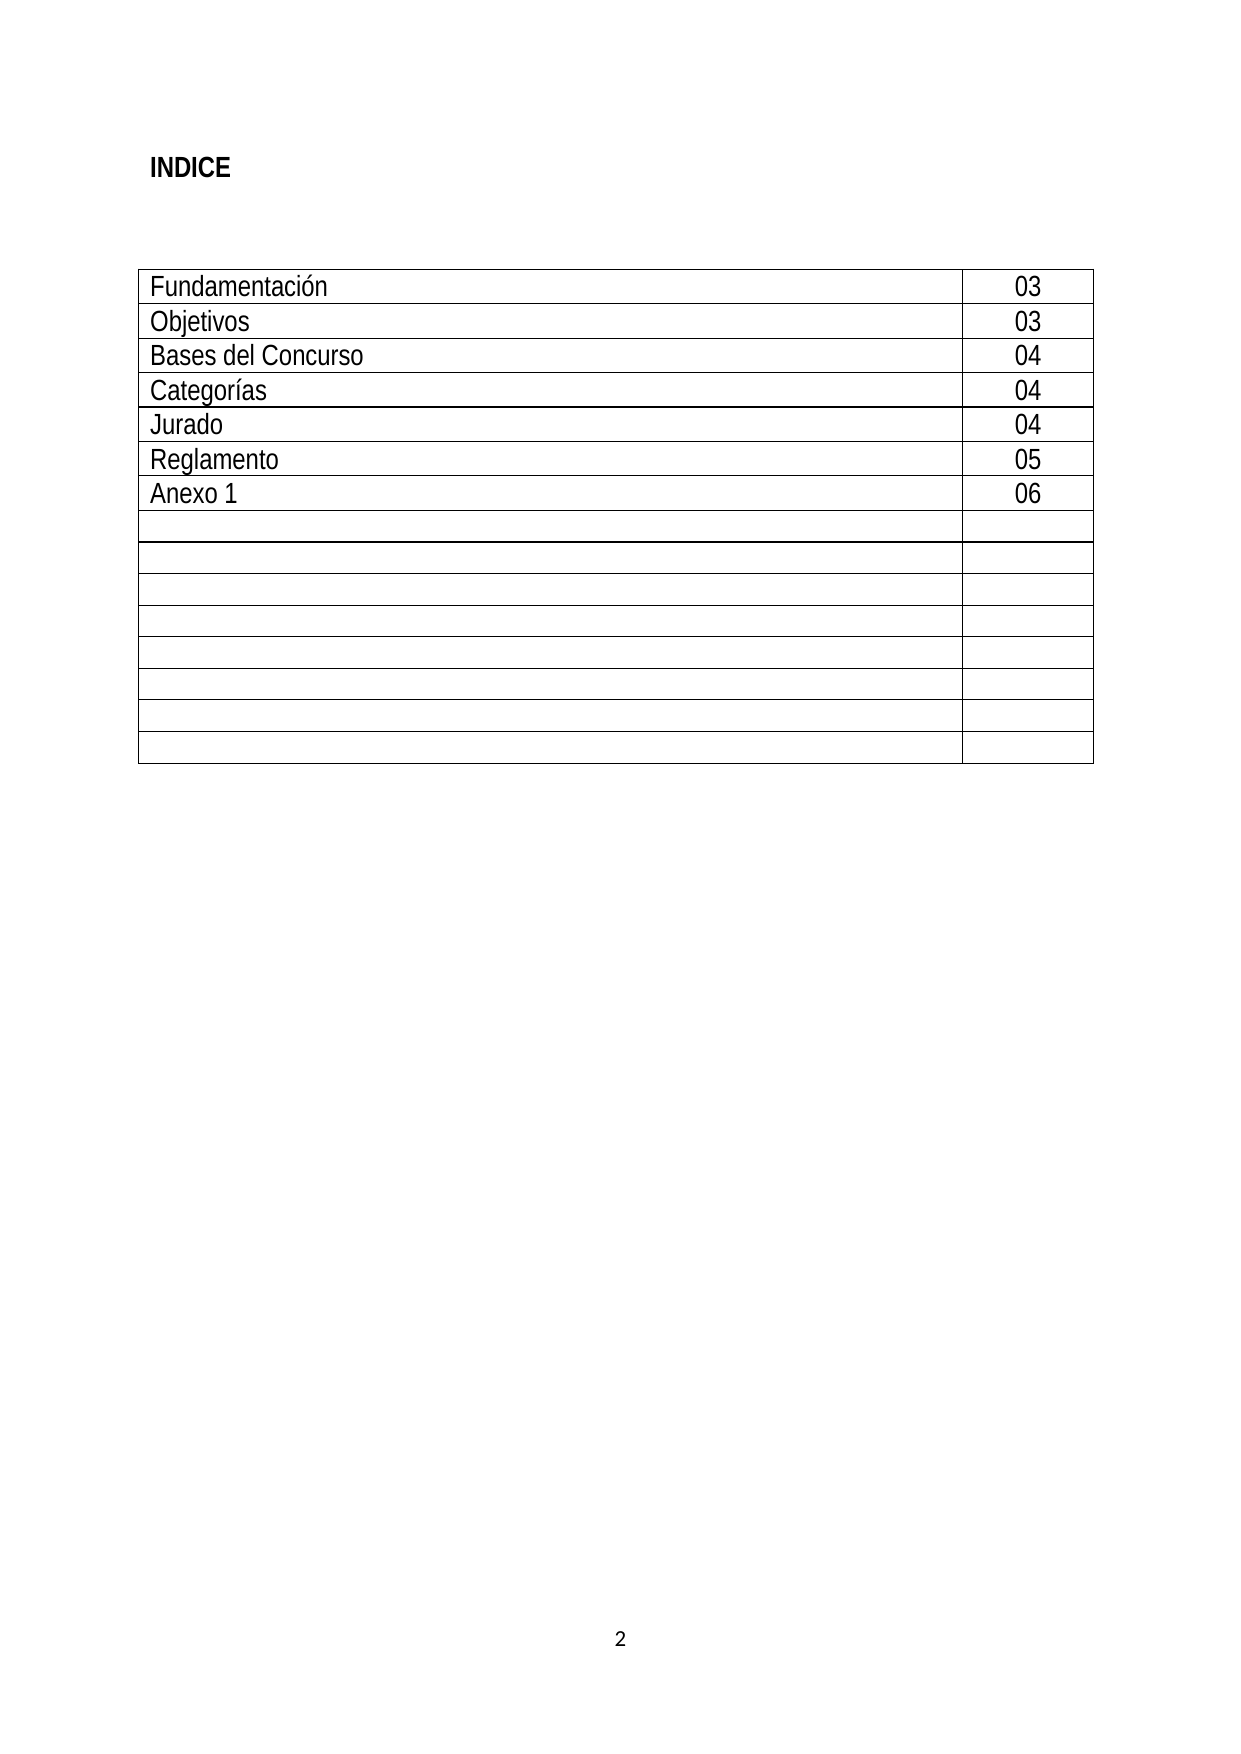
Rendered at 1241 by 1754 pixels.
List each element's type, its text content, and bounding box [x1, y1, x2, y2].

text INDICE [150, 150, 1090, 183]
table_cell [963, 637, 1093, 668]
table_cell 04 [963, 373, 1093, 406]
table_cell Objetivos [139, 304, 962, 337]
table_cell 03 [963, 304, 1093, 337]
table_cell [963, 511, 1093, 541]
table_cell [139, 511, 962, 541]
table_cell Anexo 1 [139, 476, 962, 510]
table_cell Categorías [139, 373, 962, 406]
table_cell Bases del Concurso [139, 339, 962, 372]
table_cell [139, 700, 962, 731]
table_cell 04 [963, 339, 1093, 372]
table_cell 05 [963, 442, 1093, 475]
table_cell [139, 574, 962, 604]
table_cell [963, 543, 1093, 573]
table_cell Jurado [139, 408, 962, 441]
table_cell [139, 606, 962, 636]
table_cell [139, 732, 962, 762]
table_cell [963, 574, 1093, 604]
table_cell [963, 669, 1093, 699]
table_header 03 [963, 270, 1093, 303]
table_cell [139, 543, 962, 573]
table_cell [963, 732, 1093, 762]
table_cell Reglamento [139, 442, 962, 475]
table_cell 04 [963, 408, 1093, 441]
table_cell 06 [963, 476, 1093, 510]
table_header Fundamentación [139, 270, 962, 303]
table_cell [963, 700, 1093, 731]
table_cell [139, 637, 962, 668]
table_cell [139, 669, 962, 699]
table_cell [963, 606, 1093, 636]
